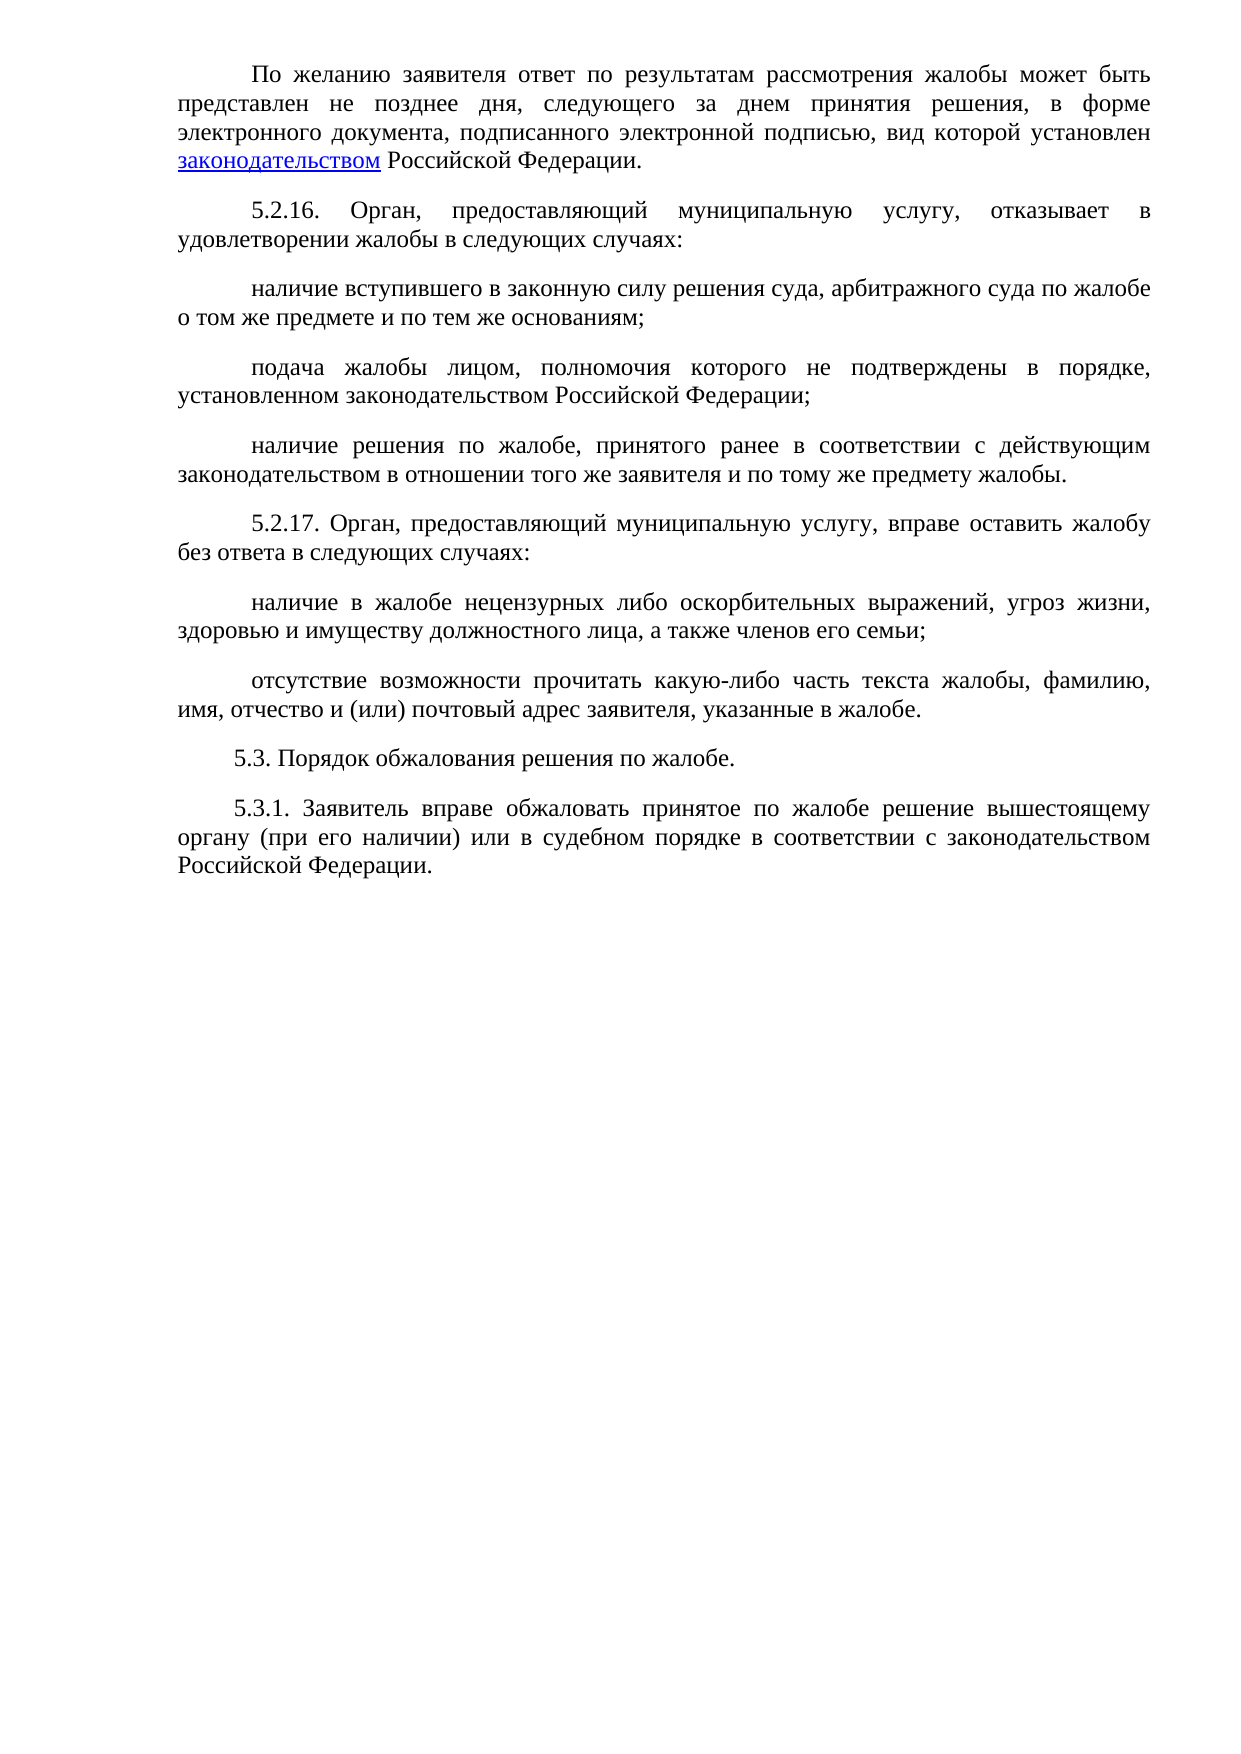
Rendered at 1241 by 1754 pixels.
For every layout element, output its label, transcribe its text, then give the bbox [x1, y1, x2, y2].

text По желанию заявителя ответ по результатам рассмотрения жалобы может быть представлен не позднее дня, следующего за днем принятия решения, в форме электронного документа, подписанного электронной подписью, вид которой установлен законодательством Российской Федерации. [177, 59, 1152, 174]
text 5.2.16. Орган, предоставляющий муниципальную услугу, отказывает в удовлетворении жалобы в следующих случаях: [177, 195, 1152, 252]
text 5.2.17. Орган, предоставляющий муниципальную услугу, вправе оставить жалобу без ответа в следующих случаях: [177, 508, 1152, 566]
text подача жалобы лицом, полномочия которого не подтверждены в порядке, установленном законодательством Российской Федерации; [177, 352, 1152, 409]
text отсутствие возможности прочитать какую-либо часть текста жалобы, фамилию, имя, отчество и (или) почтовый адрес заявителя, указанные в жалобе. [177, 665, 1152, 722]
text наличие вступившего в законную силу решения суда, арбитражного суда по жалобе о том же предмете и по тем же основаниям; [177, 273, 1152, 331]
text 5.3. Порядок обжалования решения по жалобе. [177, 743, 1152, 772]
text наличие в жалобе нецензурных либо оскорбительных выражений, угроз жизни, здоровью и имуществу должностного лица, а также членов его семьи; [177, 587, 1152, 644]
text наличие решения по жалобе, принятого ранее в соответствии с действующим законодательством в отношении того же заявителя и по тому же предмету жалобы. [177, 430, 1152, 487]
text 5.3.1. Заявитель вправе обжаловать принятое по жалобе решение вышестоящему органу (при его наличии) или в судебном порядке в соответствии с законодательством Российской Федерации. [177, 793, 1152, 879]
